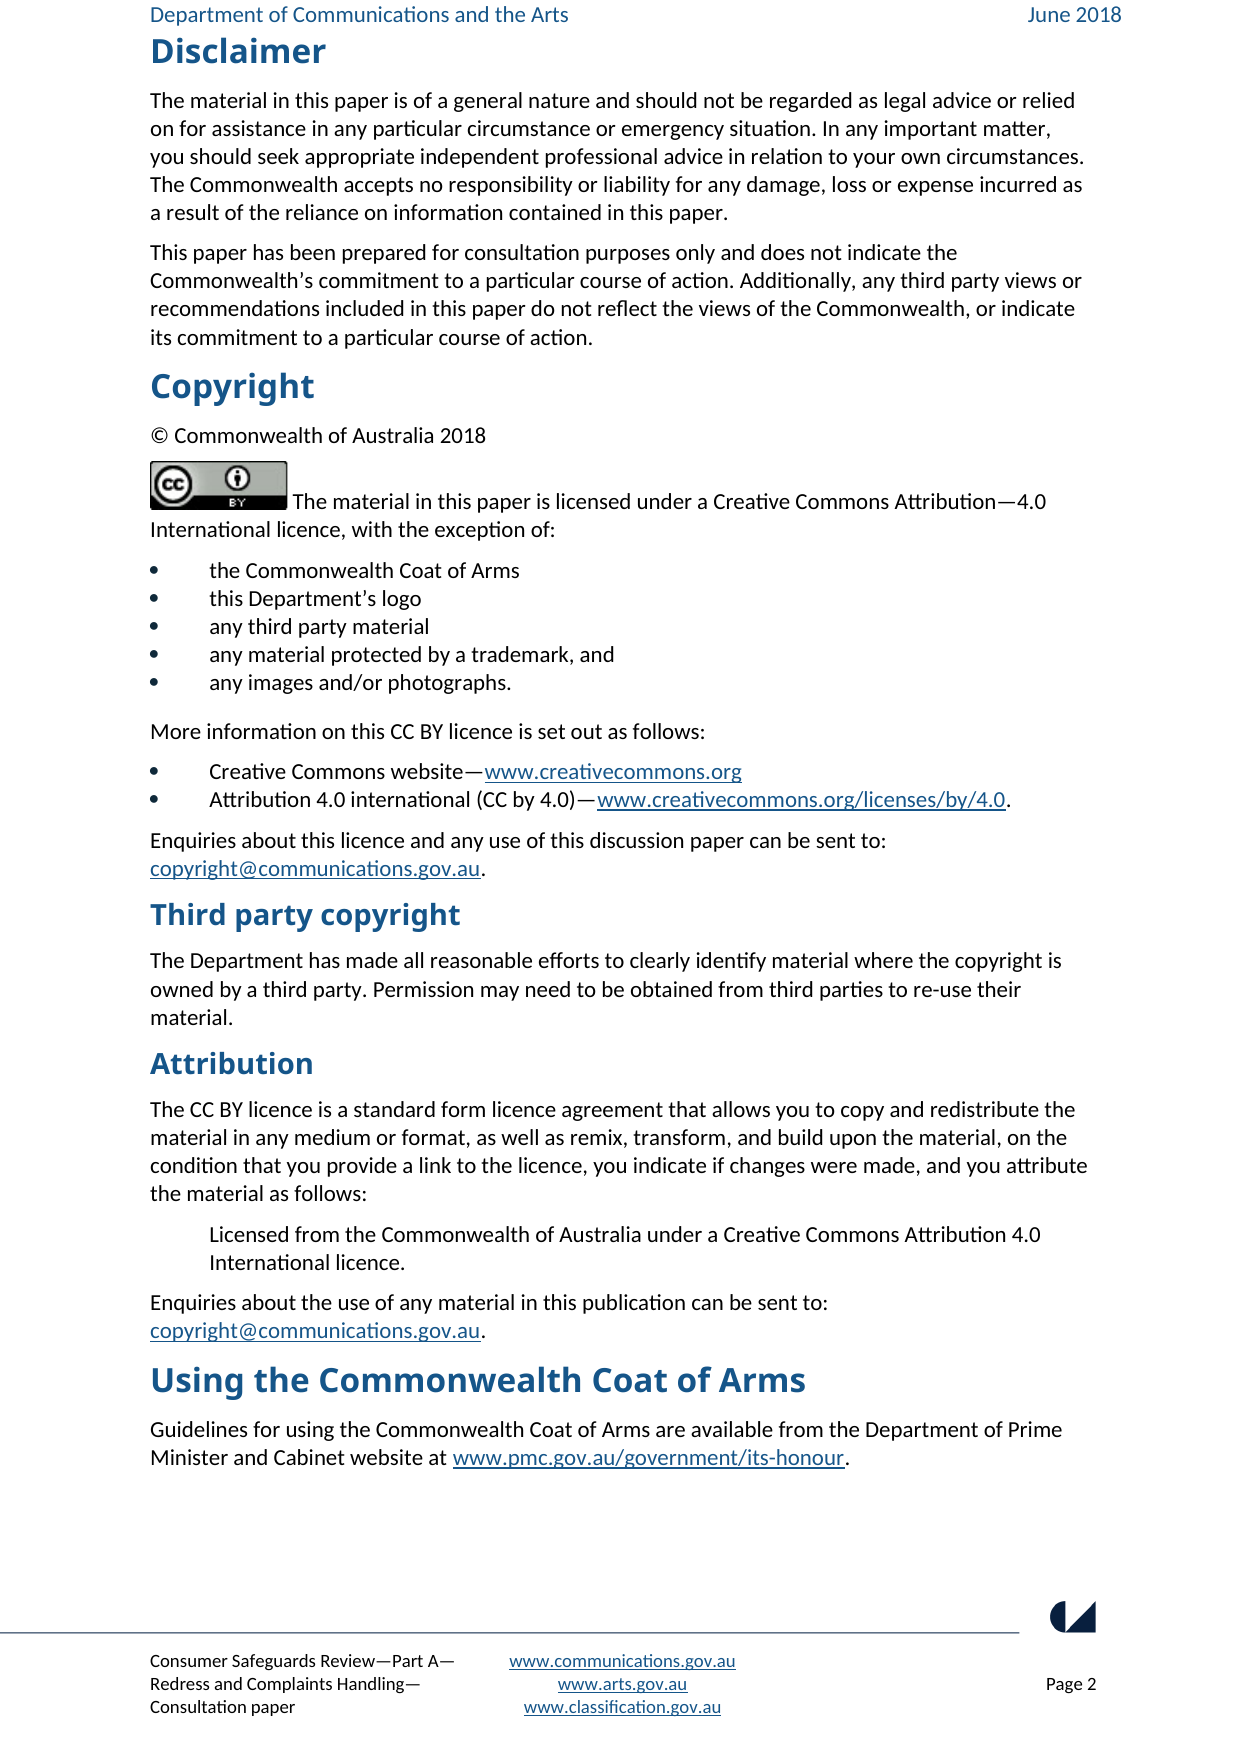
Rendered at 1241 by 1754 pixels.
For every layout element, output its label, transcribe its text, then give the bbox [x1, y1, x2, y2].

text this Department’s logo [150, 584, 1090, 612]
text Enquiries about this licence and any use of this discussion paper can be sent to: copyright@communications.gov.au. [150, 826, 1090, 882]
subtitle Copyright [150, 363, 1090, 408]
text Licensed from the Commonwealth of Australia under a Creative Commons Attribution 4.0 International licence. [209, 1220, 1090, 1276]
picture [0, 1583, 1241, 1650]
text any images and/or photographs. [150, 668, 1090, 696]
text Guidelines for using the Commonwealth Coat of Arms are available from the Department of Prime Minister and Cabinet website at www.pmc.gov.au/government/its-honour. [150, 1415, 1090, 1471]
subtitle Disclaimer [150, 28, 1090, 73]
text The material in this paper is of a general nature and should not be regarded as legal advice or relied on for assistance in any particular circumstance or emergency situation. In any important matter, you should seek appropriate independent professional advice in relation to your own circumstances. The Commonwealth accepts no responsibility or liability for any damage, loss or expense incurred as a result of the reliance on information contained in this paper. [150, 86, 1090, 226]
subtitle Using the Commonwealth Coat of Arms [150, 1357, 1090, 1402]
text The material in this paper is licensed under a Creative Commons Attribution—4.0 International licence, with the exception of: [150, 462, 1090, 543]
text More information on this CC BY licence is set out as follows: [150, 717, 1090, 745]
text Creative Commons website—www.creativecommons.org [150, 757, 1090, 785]
subtitle Attribution [150, 1043, 1090, 1083]
text © Commonwealth of Australia 2018 [150, 421, 1090, 449]
text any third party material [150, 612, 1090, 640]
text This paper has been prepared for consultation purposes only and does not indicate the Commonwealth’s commitment to a particular course of action. Additionally, any third party views or recommendations included in this paper do not reflect the views of the Commonwealth, or indicate its commitment to a particular course of action. [150, 238, 1090, 351]
text Attribution 4.0 international (CC by 4.0)—www.creativecommons.org/licenses/by/4.0. [150, 785, 1090, 813]
text The CC BY licence is a standard form licence agreement that allows you to copy and redistribute the material in any medium or format, as well as remix, transform, and build upon the material, on the condition that you provide a link to the licence, you indicate if changes were made, and you attribute the material as follows: [150, 1095, 1090, 1207]
text the Commonwealth Coat of Arms [150, 556, 1090, 584]
text any material protected by a trademark, and [150, 640, 1090, 668]
subtitle Third party copyright [150, 894, 1090, 934]
text The Department has made all reasonable efforts to clearly identify material where the copyright is owned by a third party. Permission may need to be obtained from third parties to re-use their material. [150, 947, 1090, 1031]
text Enquiries about the use of any material in this publication can be sent to: copyright@communications.gov.au. [150, 1288, 1090, 1344]
picture [150, 461, 288, 510]
